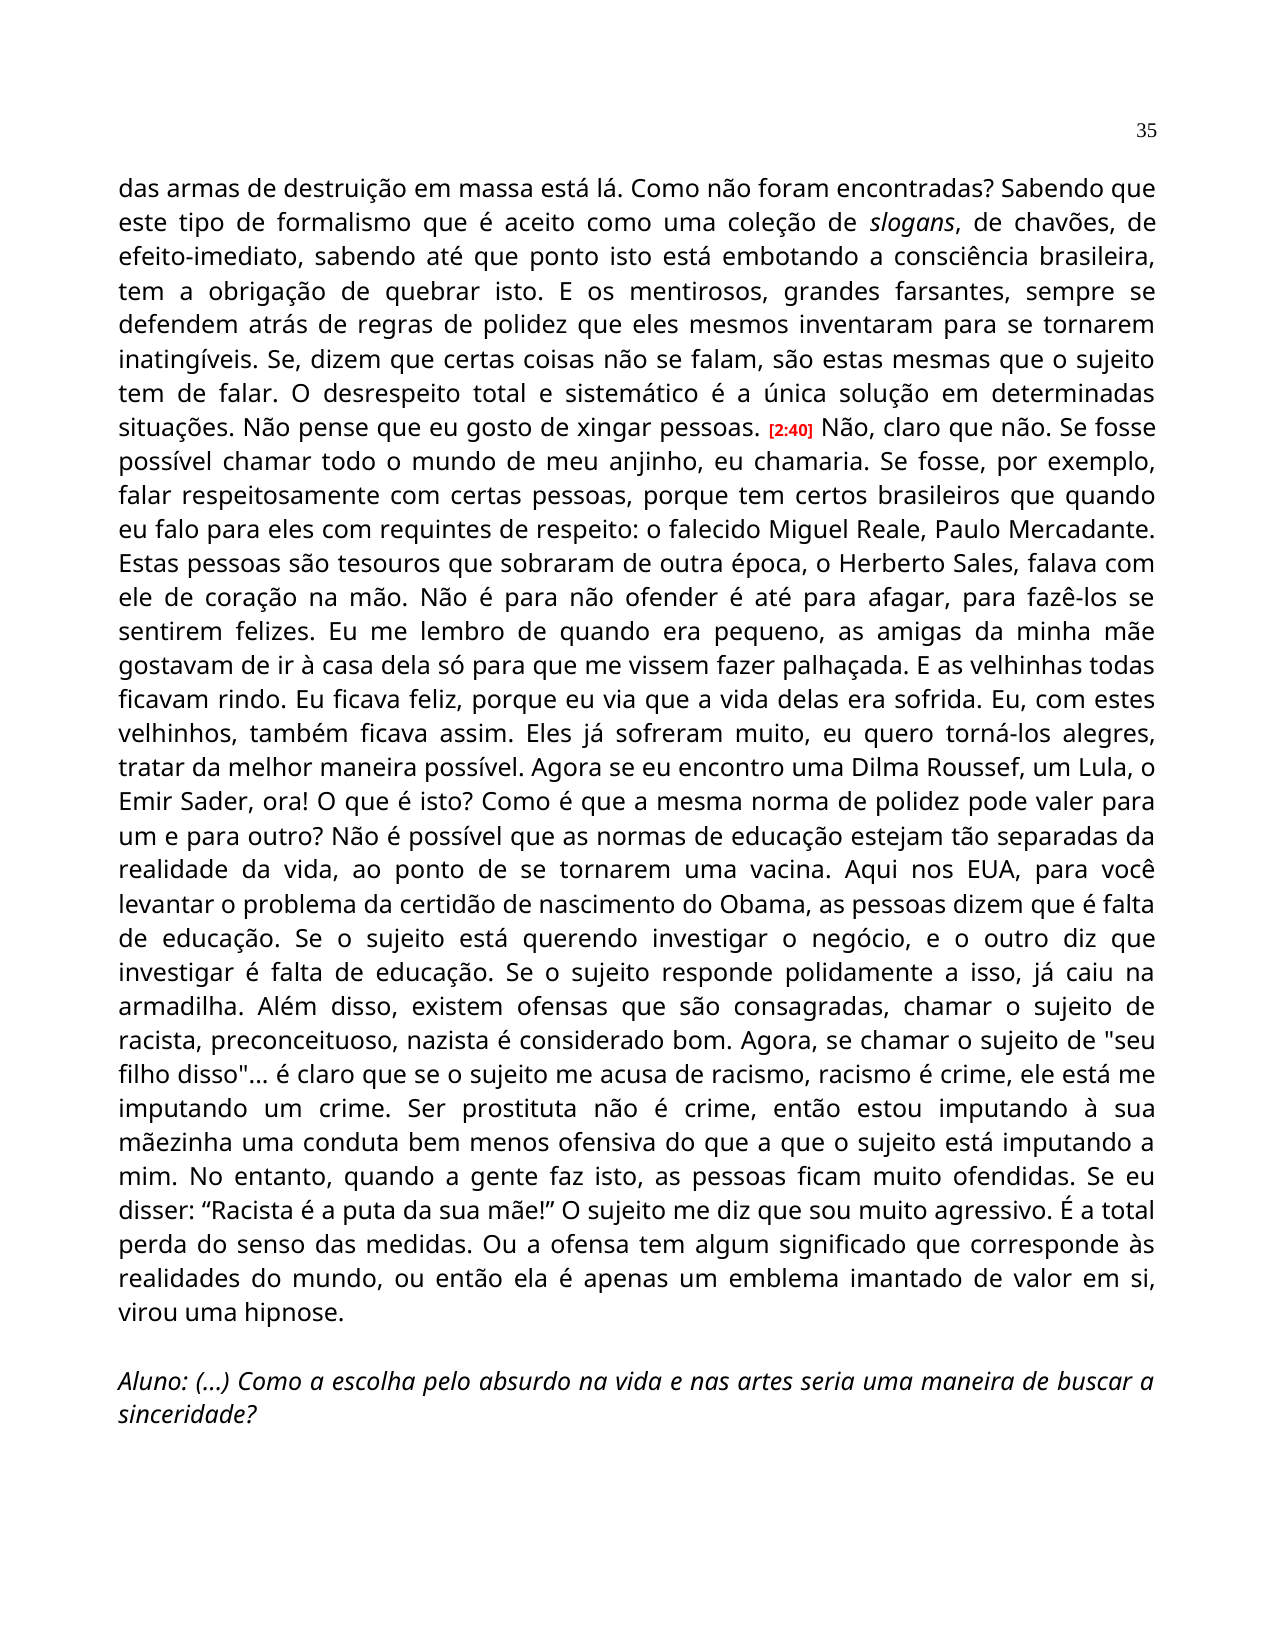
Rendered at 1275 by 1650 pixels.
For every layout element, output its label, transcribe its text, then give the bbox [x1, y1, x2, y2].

text Aluno: (...) Como a escolha pelo absurdo na vida e nas artes seria uma maneira de buscar a sinceridade? [118, 1363, 1157, 1431]
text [118, 171, 1157, 1329]
